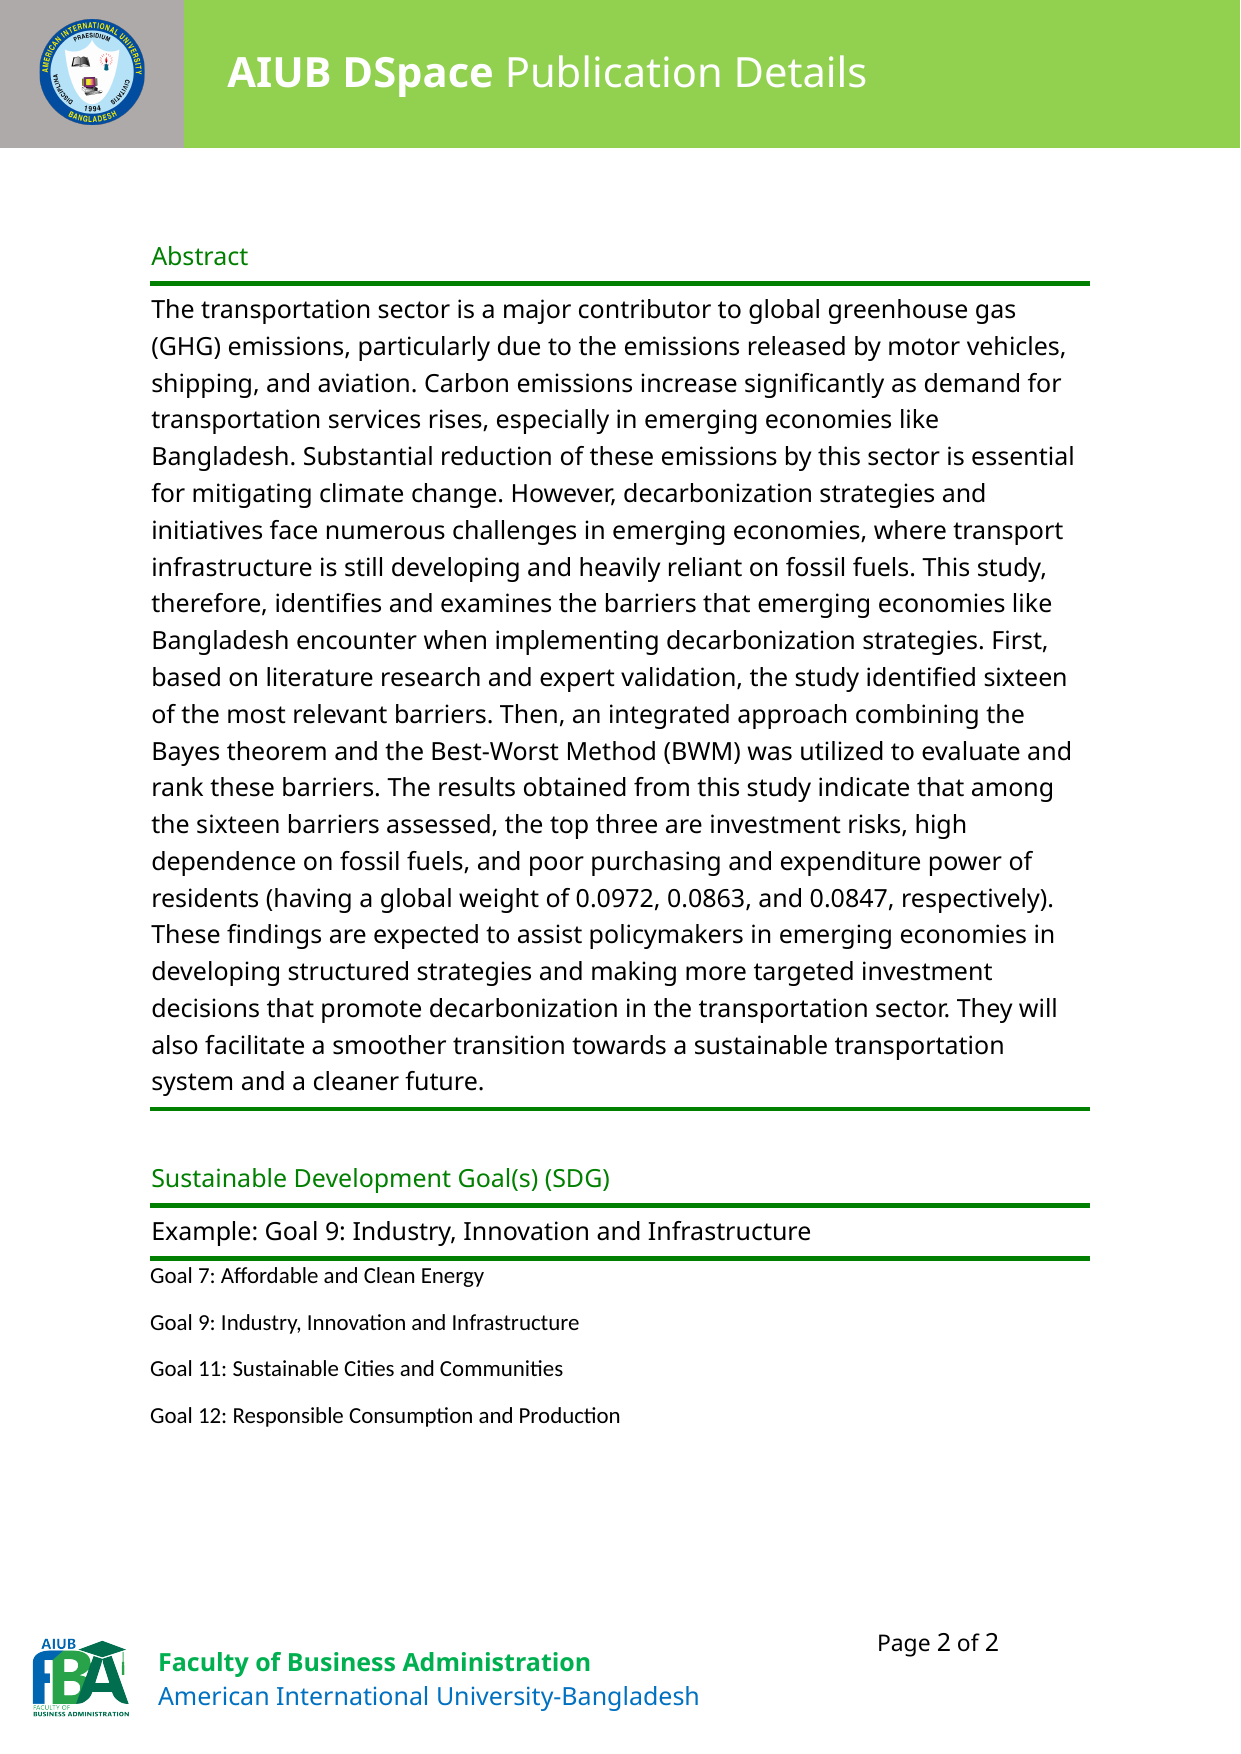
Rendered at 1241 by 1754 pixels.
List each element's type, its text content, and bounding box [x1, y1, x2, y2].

table_header Abstract [150, 232, 1090, 281]
picture [39, 19, 145, 125]
text Goal 11: Sustainable Cities and Communities [150, 1354, 1090, 1383]
table_cell Example: Goal 9: Industry, Innovation and Infrastructure [150, 1208, 1090, 1256]
text Goal 9: Industry, Innovation and Infrastructure [150, 1308, 1090, 1336]
table_cell Sustainable Development Goal(s) (SDG) [150, 1111, 1090, 1203]
text Goal 7: Affordable and Clean Energy [150, 1261, 1090, 1289]
picture [28, 1623, 134, 1729]
table_cell The transportation sector is a major contributor to global greenhouse gas (GHG) emissions, particularly due to the emissions released by motor vehicles, shipping, and aviation. Carbon emissions increase significantly as demand for transportation services rises, especially in emerging economies like Bangladesh. Substantial reduction of these emissions by this sector is essential for mitigating climate change. However, decarbonization strategies and initiatives face numerous challenges in emerging economies, where transport infrastructure is still developing and heavily reliant on fossil fuels. This study, therefore, identifies and examines the barriers that emerging economies like Bangladesh encounter when implementing decarbonization strategies. First, based on literature research and expert validation, the study identified sixteen of the most relevant barriers. Then, an integrated approach combining the Bayes theorem and the Best-Worst Method (BWM) was utilized to evaluate and rank these barriers. The results obtained from this study indicate that among the sixteen barriers assessed, the top three are investment risks, high dependence on fossil fuels, and poor purchasing and expenditure power of residents (having a global weight of 0.0972, 0.0863, and 0.0847, respectively). These findings are expected to assist policymakers in emerging economies in developing structured strategies and making more targeted investment decisions that promote decarbonization in the transportation sector. They will also facilitate a smoother transition towards a sustainable transportation system and a cleaner future. [150, 286, 1090, 1106]
text Goal 12: Responsible Consumption and Production [150, 1401, 1090, 1429]
